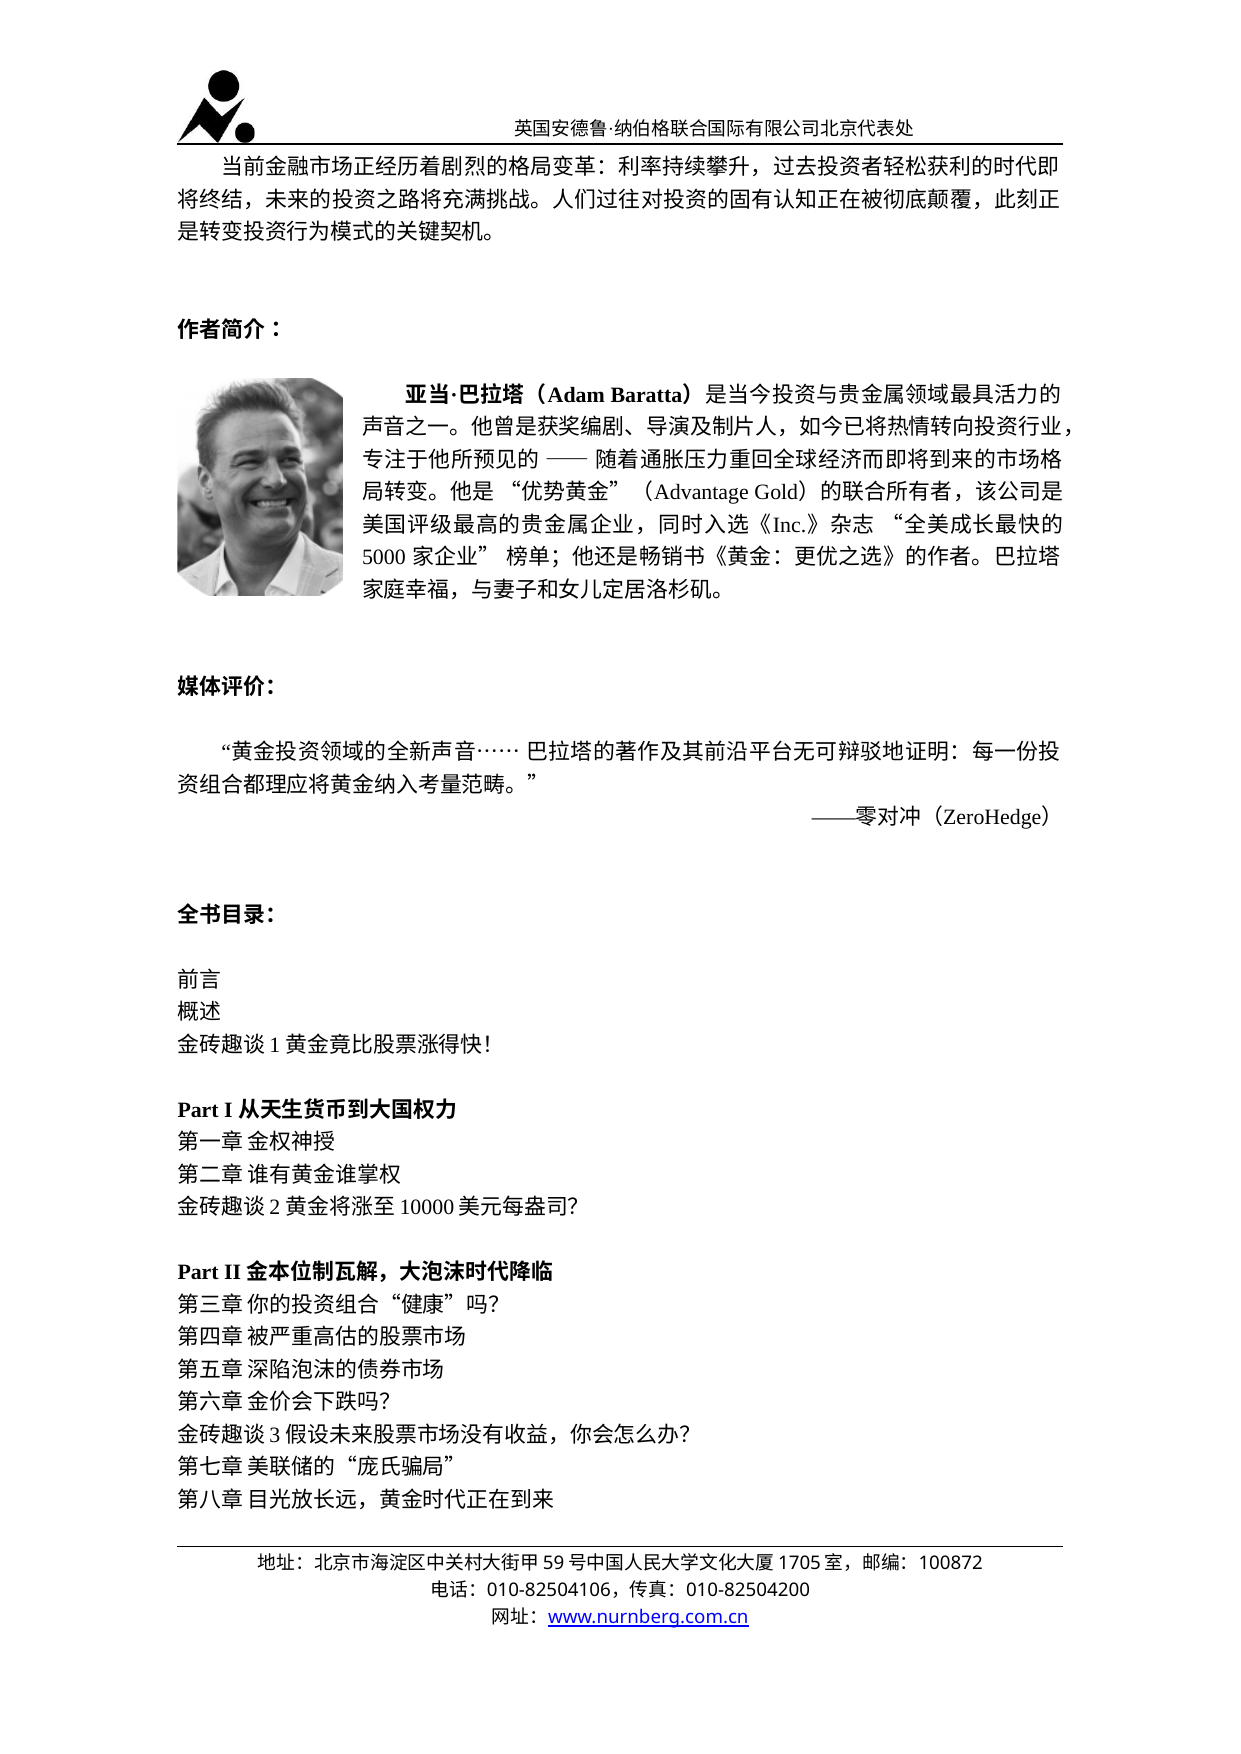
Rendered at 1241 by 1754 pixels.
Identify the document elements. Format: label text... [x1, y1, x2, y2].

text ——零对冲（ZeroHedge） [177, 799, 1063, 831]
text 第一章 金权神授 [177, 1124, 1063, 1156]
text 第二章 谁有黄金谁掌权 [177, 1156, 1063, 1189]
text 金砖趣谈3 假设未来股票市场没有收益，你会怎么办？ [177, 1416, 1063, 1449]
text 前言 [177, 961, 1063, 994]
text 金砖趣谈2 黄金将涨至10000美元每盎司？ [177, 1189, 1063, 1221]
text 全书目录： [177, 896, 1063, 929]
text 概述 [177, 994, 1063, 1026]
text 亚当·巴拉塔（Adam Baratta）是当今投资与贵金属领域最具活力的声音之一。他曾是获奖编剧、导演及制片人，如今已将热情转向投资行业，专注于他所预见的 —— 随着通胀压力重回全球经济而即将到来的市场格局转变。他是 “优势黄金”（Advantage Gold）的联合所有者，该公司是美国评级最高的贵金属企业，同时入选《Inc.》杂志 “全美成长最快的 5000 家企业” 榜单；他还是畅销书《黄金：更优之选》的作者。巴拉塔家庭幸福，与妻子和女儿定居洛杉矶。 [177, 376, 1063, 604]
text 第四章 被严重高估的股票市场 [177, 1319, 1063, 1351]
text “黄金投资领域的全新声音…… 巴拉塔的著作及其前沿平台无可辩驳地证明：每一份投资组合都理应将黄金纳入考量范畴。” [177, 734, 1063, 799]
text Part I 从天生货币到大国权力 [177, 1091, 1063, 1124]
text 第七章 美联储的“庞氏骗局” [177, 1449, 1063, 1481]
picture [177, 70, 255, 143]
text 作者简介： [177, 311, 1063, 344]
text 金砖趣谈1 黄金竟比股票涨得快！ [177, 1026, 1063, 1059]
text 当前金融市场正经历着剧烈的格局变革：利率持续攀升，过去投资者轻松获利的时代即将终结，未来的投资之路将充满挑战。人们过往对投资的固有认知正在被彻底颠覆，此刻正是转变投资行为模式的关键契机。 [177, 149, 1063, 246]
text 第六章 金价会下跌吗？ [177, 1384, 1063, 1416]
text 第五章 深陷泡沫的债券市场 [177, 1351, 1063, 1384]
text 第八章 目光放长远，黄金时代正在到来 [177, 1481, 1063, 1514]
picture [177, 378, 343, 596]
text Part II 金本位制瓦解，大泡沫时代降临 [177, 1254, 1063, 1286]
text 第三章 你的投资组合“健康”吗？ [177, 1286, 1063, 1319]
text 媒体评价： [177, 669, 1063, 701]
